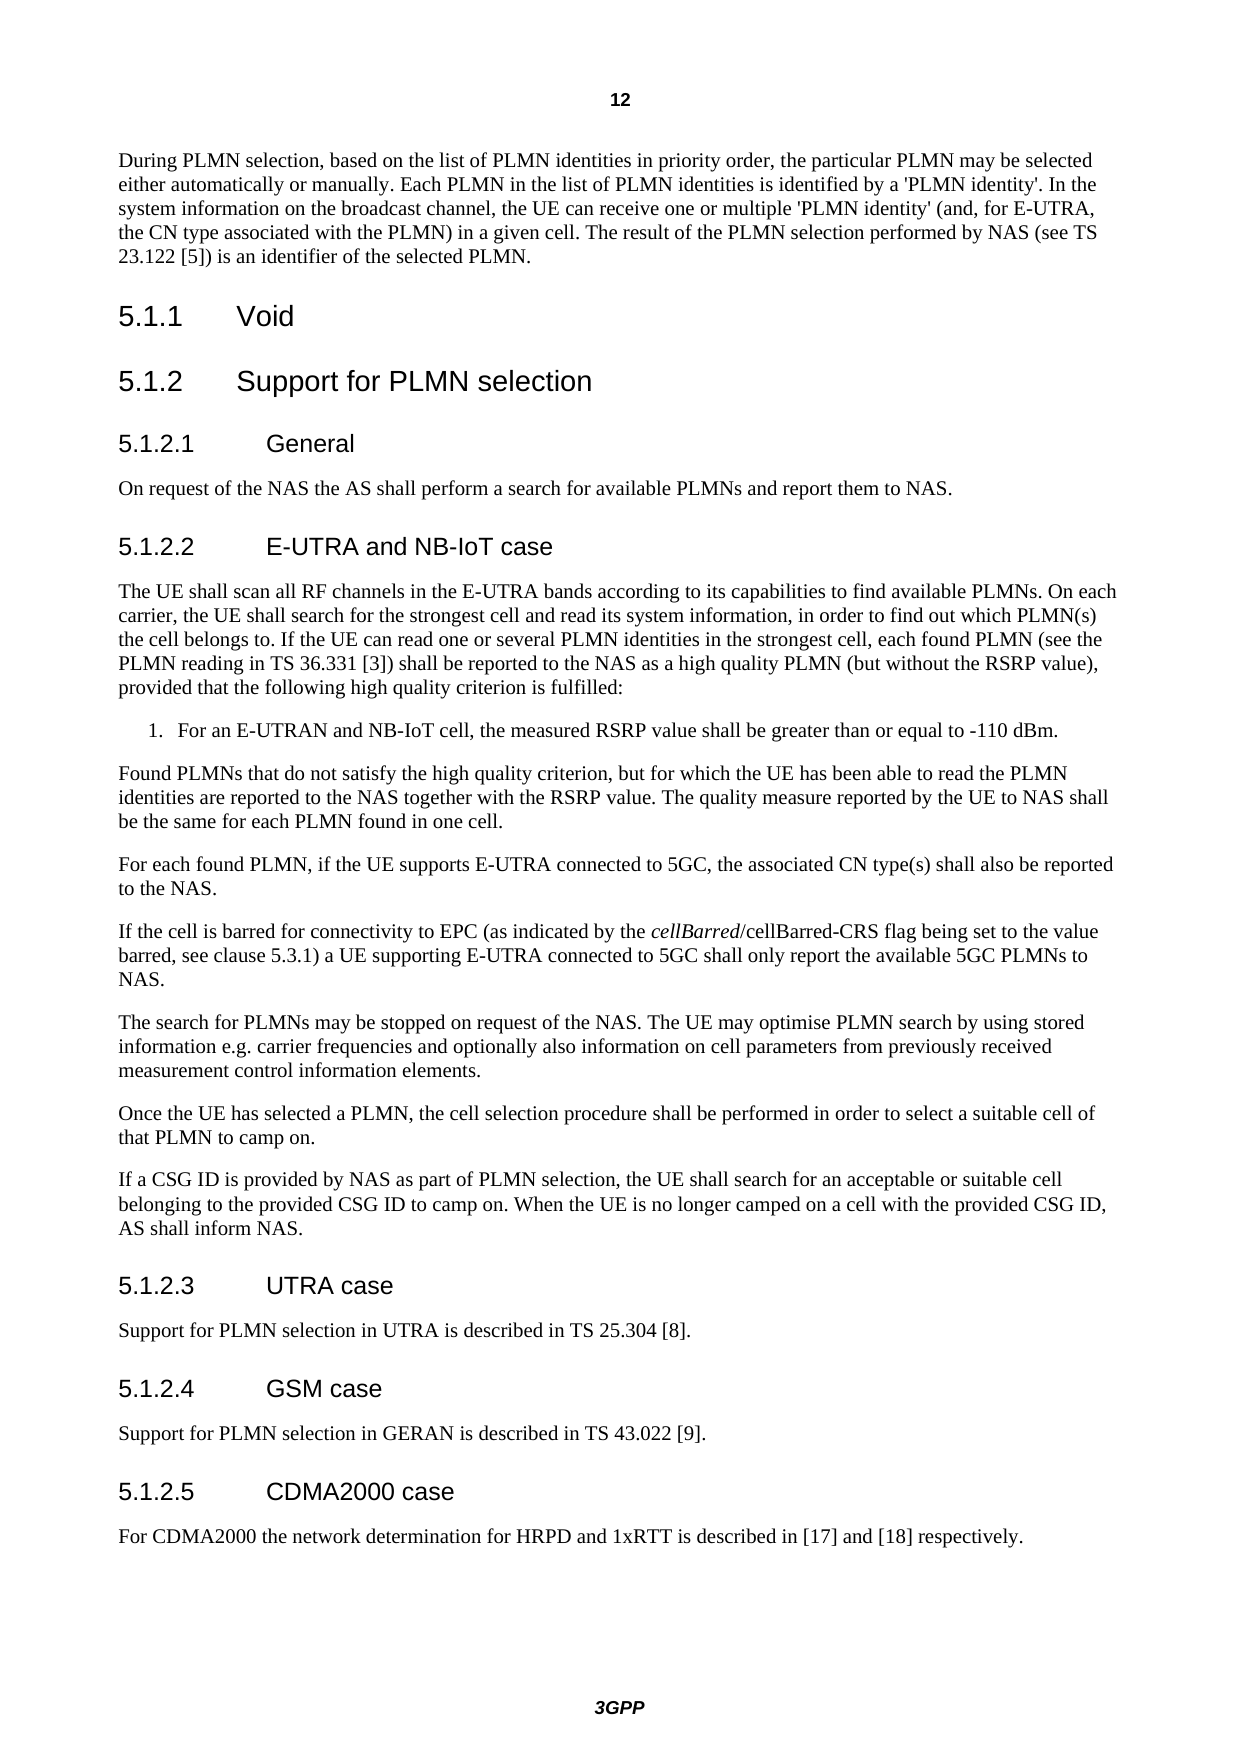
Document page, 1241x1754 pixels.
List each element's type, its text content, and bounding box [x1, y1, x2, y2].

subtitle 5.1.1 Void [118, 299, 1122, 333]
text Found PLMNs that do not satisfy the high quality criterion, but for which the UE has been able to read the PLMN identities are reported to the NAS together with the RSRP value. The quality measure reported by the UE to NAS shall be the same for each PLMN found in one cell. [118, 761, 1122, 833]
subtitle 5.1.2.4 GSM case [118, 1374, 1122, 1402]
text If a CSG ID is provided by NAS as part of PLMN selection, the UE shall search for an acceptable or suitable cell belonging to the provided CSG ID to camp on. When the UE is no longer camped on a cell with the provided CSG ID, AS shall inform NAS. [118, 1167, 1122, 1239]
text Once the UE has selected a PLMN, the cell selection procedure shall be performed in order to select a suitable cell of that PLMN to camp on. [118, 1101, 1122, 1149]
subtitle 5.1.2.1 General [118, 429, 1122, 457]
subtitle 5.1.2.3 UTRA case [118, 1271, 1122, 1299]
subtitle 5.1.2 Support for PLMN selection [118, 364, 1122, 397]
text Support for PLMN selection in UTRA is described in TS 25.304 [8]. [118, 1318, 1122, 1342]
text The search for PLMNs may be stopped on request of the NAS. The UE may optimise PLMN search by using stored information e.g. carrier frequencies and optionally also information on cell parameters from previously received measurement control information elements. [118, 1009, 1122, 1082]
text The UE shall scan all RF channels in the E-UTRA bands according to its capabilities to find available PLMNs. On each carrier, the UE shall search for the strongest cell and read its system information, in order to find out which PLMN(s) the cell belongs to. If the UE can read one or several PLMN identities in the strongest cell, each found PLMN (see the PLMN reading in TS 36.331 [3]) shall be reported to the NAS as a high quality PLMN (but without the RSRP value), provided that the following high quality criterion is fulfilled: [118, 579, 1122, 699]
subtitle 5.1.2.5 CDMA2000 case [118, 1476, 1122, 1505]
text During PLMN selection, based on the list of PLMN identities in priority order, the particular PLMN may be selected either automatically or manually. Each PLMN in the list of PLMN identities is identified by a 'PLMN identity'. In the system information on the broadcast channel, the UE can receive one or multiple 'PLMN identity' (and, for E-UTRA, the CN type associated with the PLMN) in a given cell. The result of the PLMN selection performed by NAS (see TS 23.122 [5]) is an identifier of the selected PLMN. [118, 147, 1122, 268]
text For CDMA2000 the network determination for HRPD and 1xRTT is described in [17] and [18] respectively. [118, 1524, 1122, 1548]
text 1. For an E-UTRAN and NB-IoT cell, the measured RSRP value shall be greater than or equal to -110 dBm. [148, 718, 1122, 742]
text On request of the NAS the AS shall perform a search for available PLMNs and report them to NAS. [118, 476, 1122, 500]
text Support for PLMN selection in GERAN is described in TS 43.022 [9]. [118, 1421, 1122, 1445]
text If the cell is barred for connectivity to EPC (as indicated by the cellBarred/cellBarred-CRS flag being set to the value barred, see clause 5.3.1) a UE supporting E-UTRA connected to 5GC shall only report the available 5GC PLMNs to NAS. [118, 919, 1122, 991]
subtitle 5.1.2.2 E-UTRA and NB-IoT case [118, 531, 1122, 560]
text For each found PLMN, if the UE supports E-UTRA connected to 5GC, the associated CN type(s) shall also be reported to the NAS. [118, 852, 1122, 900]
